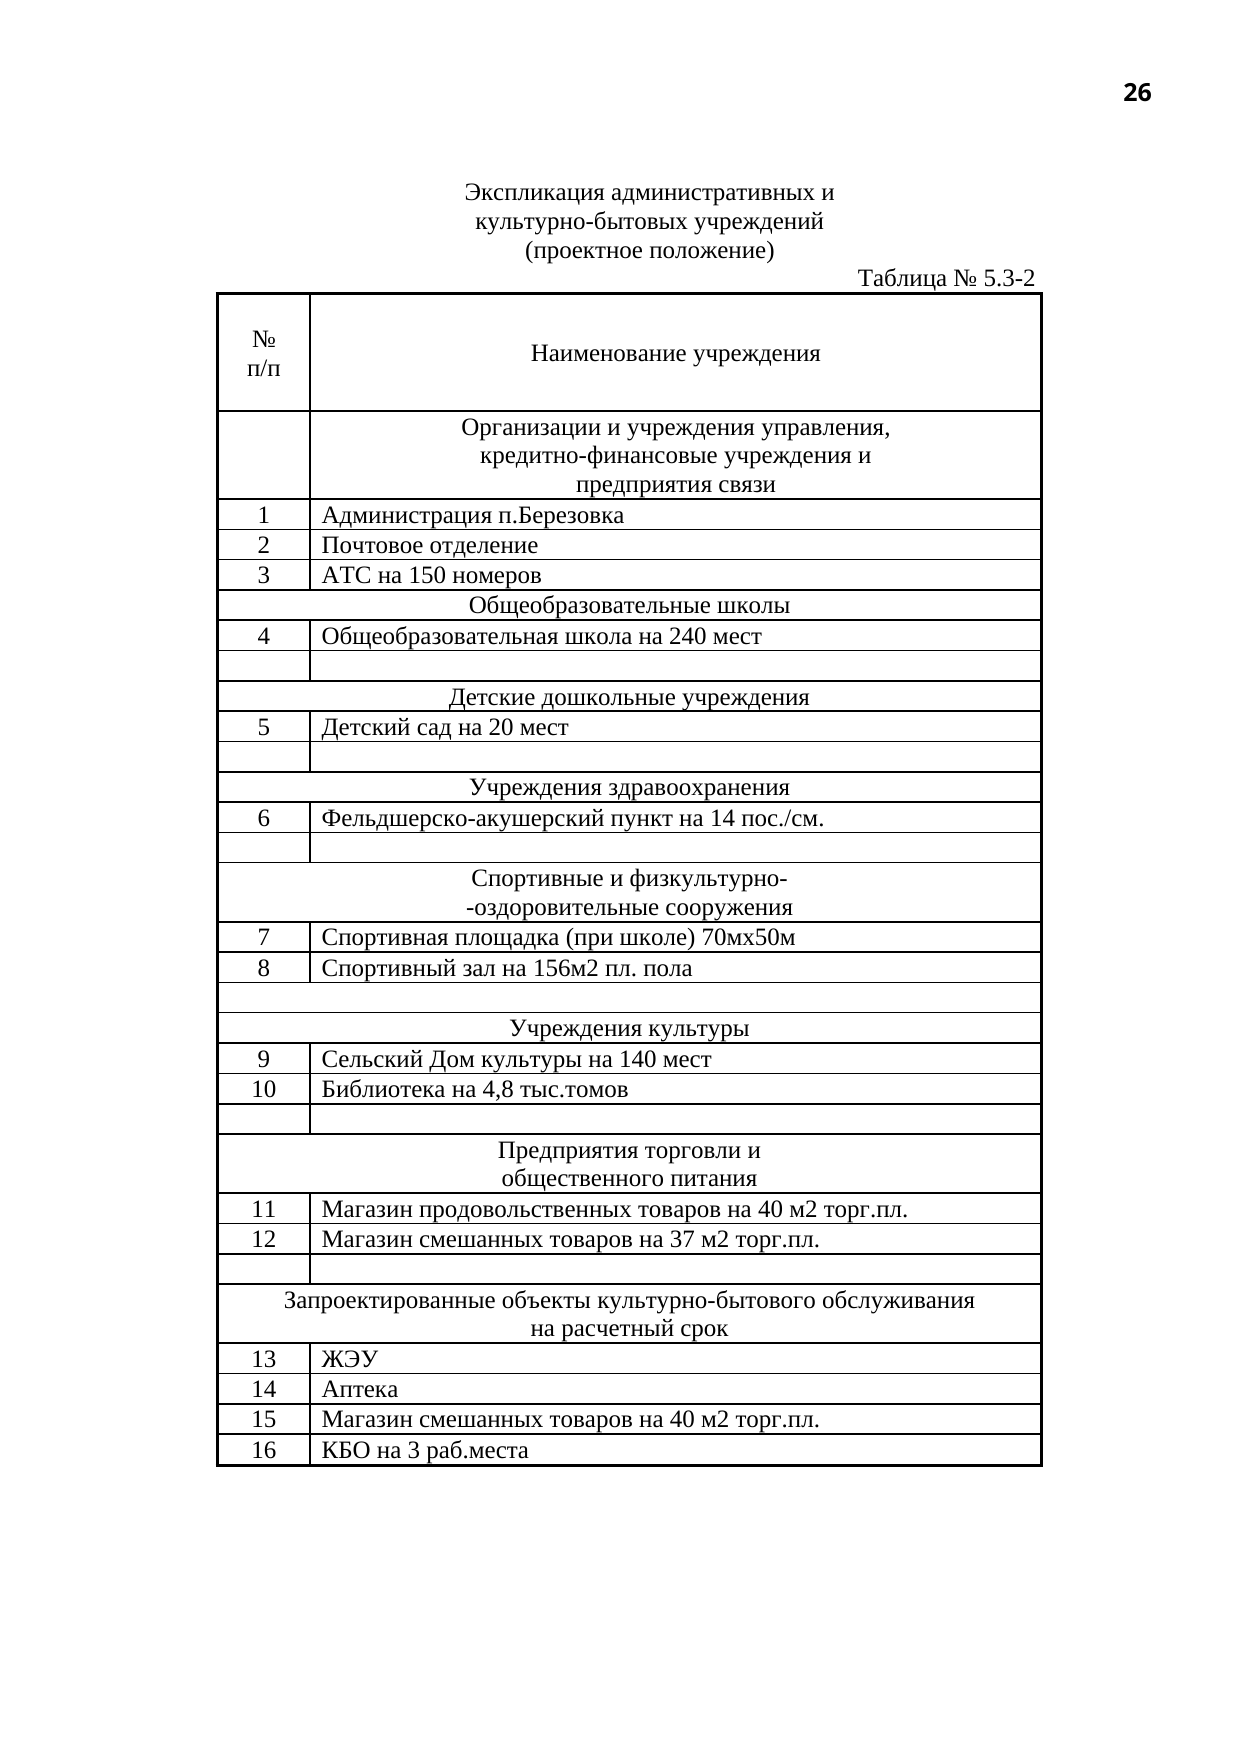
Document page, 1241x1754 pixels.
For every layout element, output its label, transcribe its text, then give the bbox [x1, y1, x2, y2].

table_header № п/п [219, 295, 309, 410]
table_cell Магазин смешанных товаров на 40 м2 торг.пл. [311, 1405, 1040, 1433]
table_cell Запроектированные объекты культурно-бытового обслуживания на расчетный срок [219, 1285, 1040, 1342]
table_cell Учреждения здравоохранения [219, 773, 1040, 801]
table_cell [311, 1105, 1040, 1133]
table_cell [219, 983, 1040, 1012]
text Экспликация административных и [148, 177, 1152, 206]
table_cell 8 [219, 953, 309, 982]
table_cell 14 [219, 1374, 309, 1403]
table_cell [311, 1255, 1040, 1283]
table_cell [219, 651, 309, 680]
table_cell Магазин продовольственных товаров на 40 м2 торг.пл. [311, 1194, 1040, 1222]
table_cell Организации и учреждения управления, кредитно-финансовые учреждения и предприятия связи [311, 412, 1040, 498]
table_cell [219, 1255, 309, 1283]
table_cell Библиотека на 4,8 тыс.томов [311, 1074, 1040, 1103]
table_cell 6 [219, 803, 309, 832]
table_cell [219, 742, 309, 771]
table_cell 1 [219, 500, 309, 528]
table_cell [311, 833, 1040, 862]
table_cell АТС на 150 номеров [311, 560, 1040, 589]
table_cell 11 [219, 1194, 309, 1222]
table_cell Предприятия торговли и общественного питания [219, 1135, 1040, 1192]
table_cell 12 [219, 1224, 309, 1253]
table_cell Спортивные и физкультурно- -оздоровительные сооружения [219, 863, 1040, 921]
table_cell Аптека [311, 1374, 1040, 1403]
table_cell [311, 742, 1040, 771]
table_cell Спортивная площадка (при школе) 70мх50м [311, 923, 1040, 951]
text культурно-бытовых учреждений [148, 206, 1152, 235]
table_cell КБО на 3 раб.места [311, 1435, 1040, 1463]
table_cell [219, 833, 309, 862]
table_cell Общеобразовательные школы [219, 591, 1040, 619]
table_cell Администрация п.Березовка [311, 500, 1040, 528]
table_cell 3 [219, 560, 309, 589]
text Таблица № 5.3-2 [148, 263, 1152, 292]
table_cell Детские дошкольные учреждения [219, 682, 1040, 710]
table_cell Общеобразовательная школа на 240 мест [311, 621, 1040, 650]
table_cell 13 [219, 1344, 309, 1372]
table_cell [219, 1105, 309, 1133]
table_cell Фельдшерско-акушерский пункт на 14 пос./см. [311, 803, 1040, 832]
table_cell Учреждения культуры [219, 1013, 1040, 1042]
table_cell 5 [219, 712, 309, 741]
table_cell 10 [219, 1074, 309, 1103]
table_cell ЖЭУ [311, 1344, 1040, 1372]
table_cell 2 [219, 530, 309, 559]
table_cell 4 [219, 621, 309, 650]
table_header Наименование учреждения [311, 295, 1040, 410]
table_cell Магазин смешанных товаров на 37 м2 торг.пл. [311, 1224, 1040, 1253]
table_cell Сельский Дом культуры на 140 мест [311, 1044, 1040, 1072]
table_cell [311, 651, 1040, 680]
table_cell 16 [219, 1435, 309, 1463]
table_cell 9 [219, 1044, 309, 1072]
table_cell Детский сад на 20 мест [311, 712, 1040, 741]
table_cell [219, 412, 309, 498]
table_cell Почтовое отделение [311, 530, 1040, 559]
text (проектное положение) [148, 235, 1152, 263]
table_cell 7 [219, 923, 309, 951]
table_cell Спортивный зал на 156м2 пл. пола [311, 953, 1040, 982]
table_cell 15 [219, 1405, 309, 1433]
